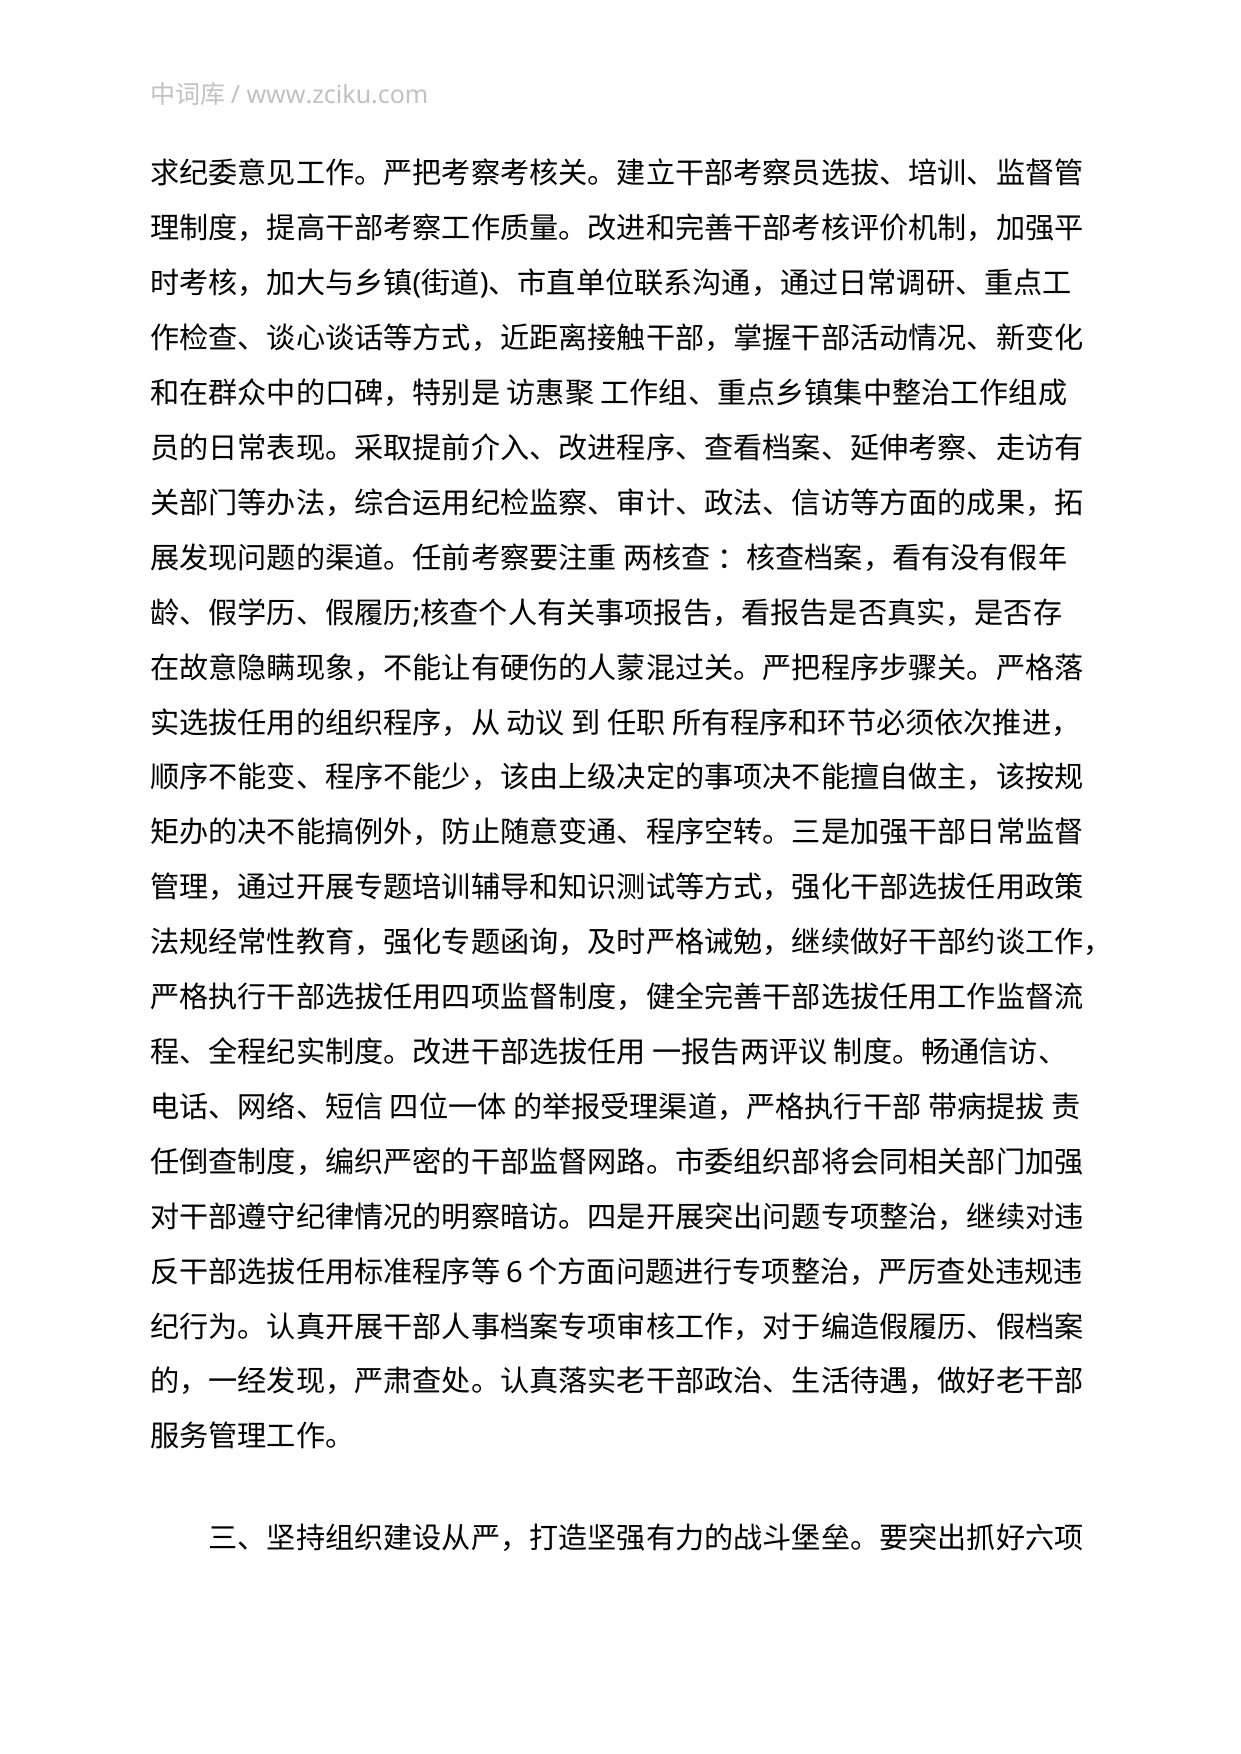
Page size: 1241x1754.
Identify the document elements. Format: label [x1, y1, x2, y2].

text [150, 1515, 1090, 1557]
text [150, 150, 1090, 1455]
